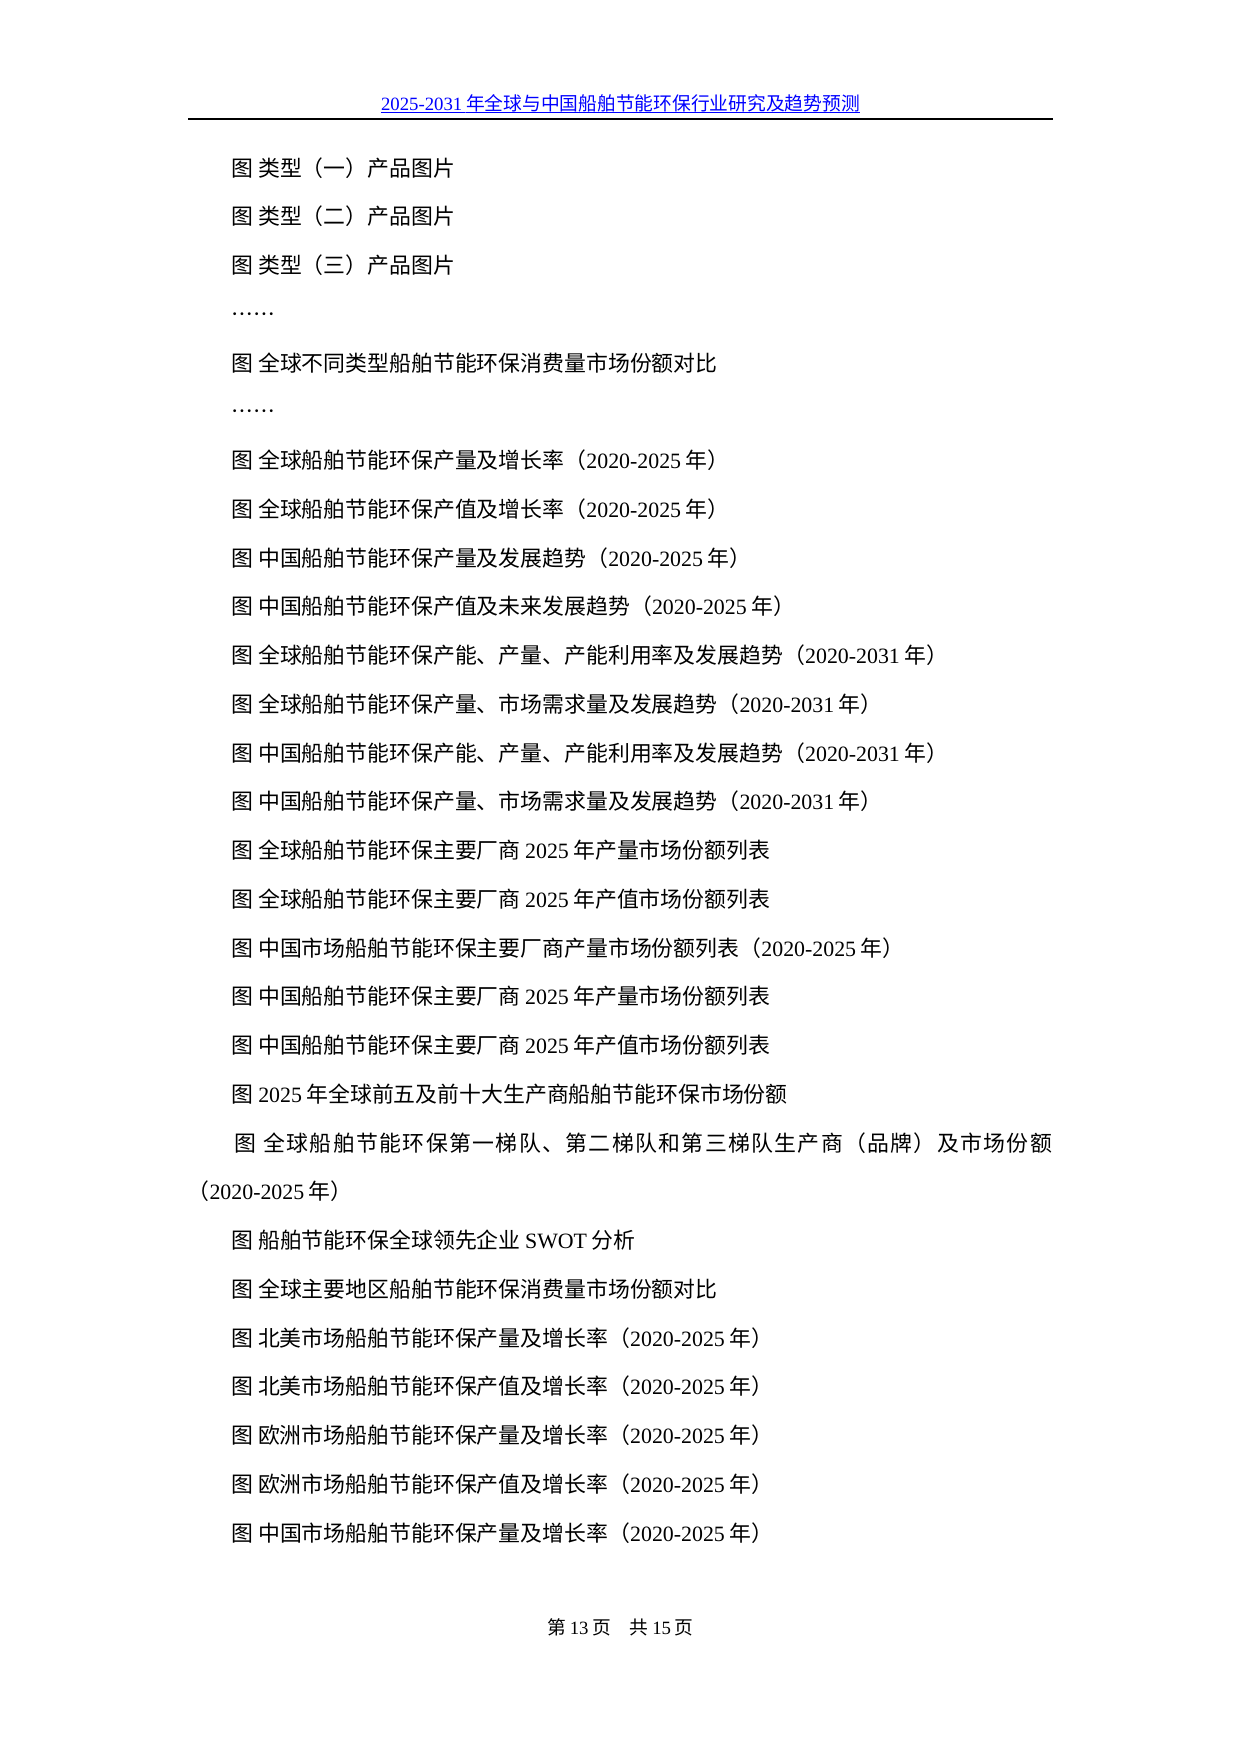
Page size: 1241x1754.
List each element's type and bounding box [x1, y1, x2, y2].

text [187, 150, 1053, 1548]
